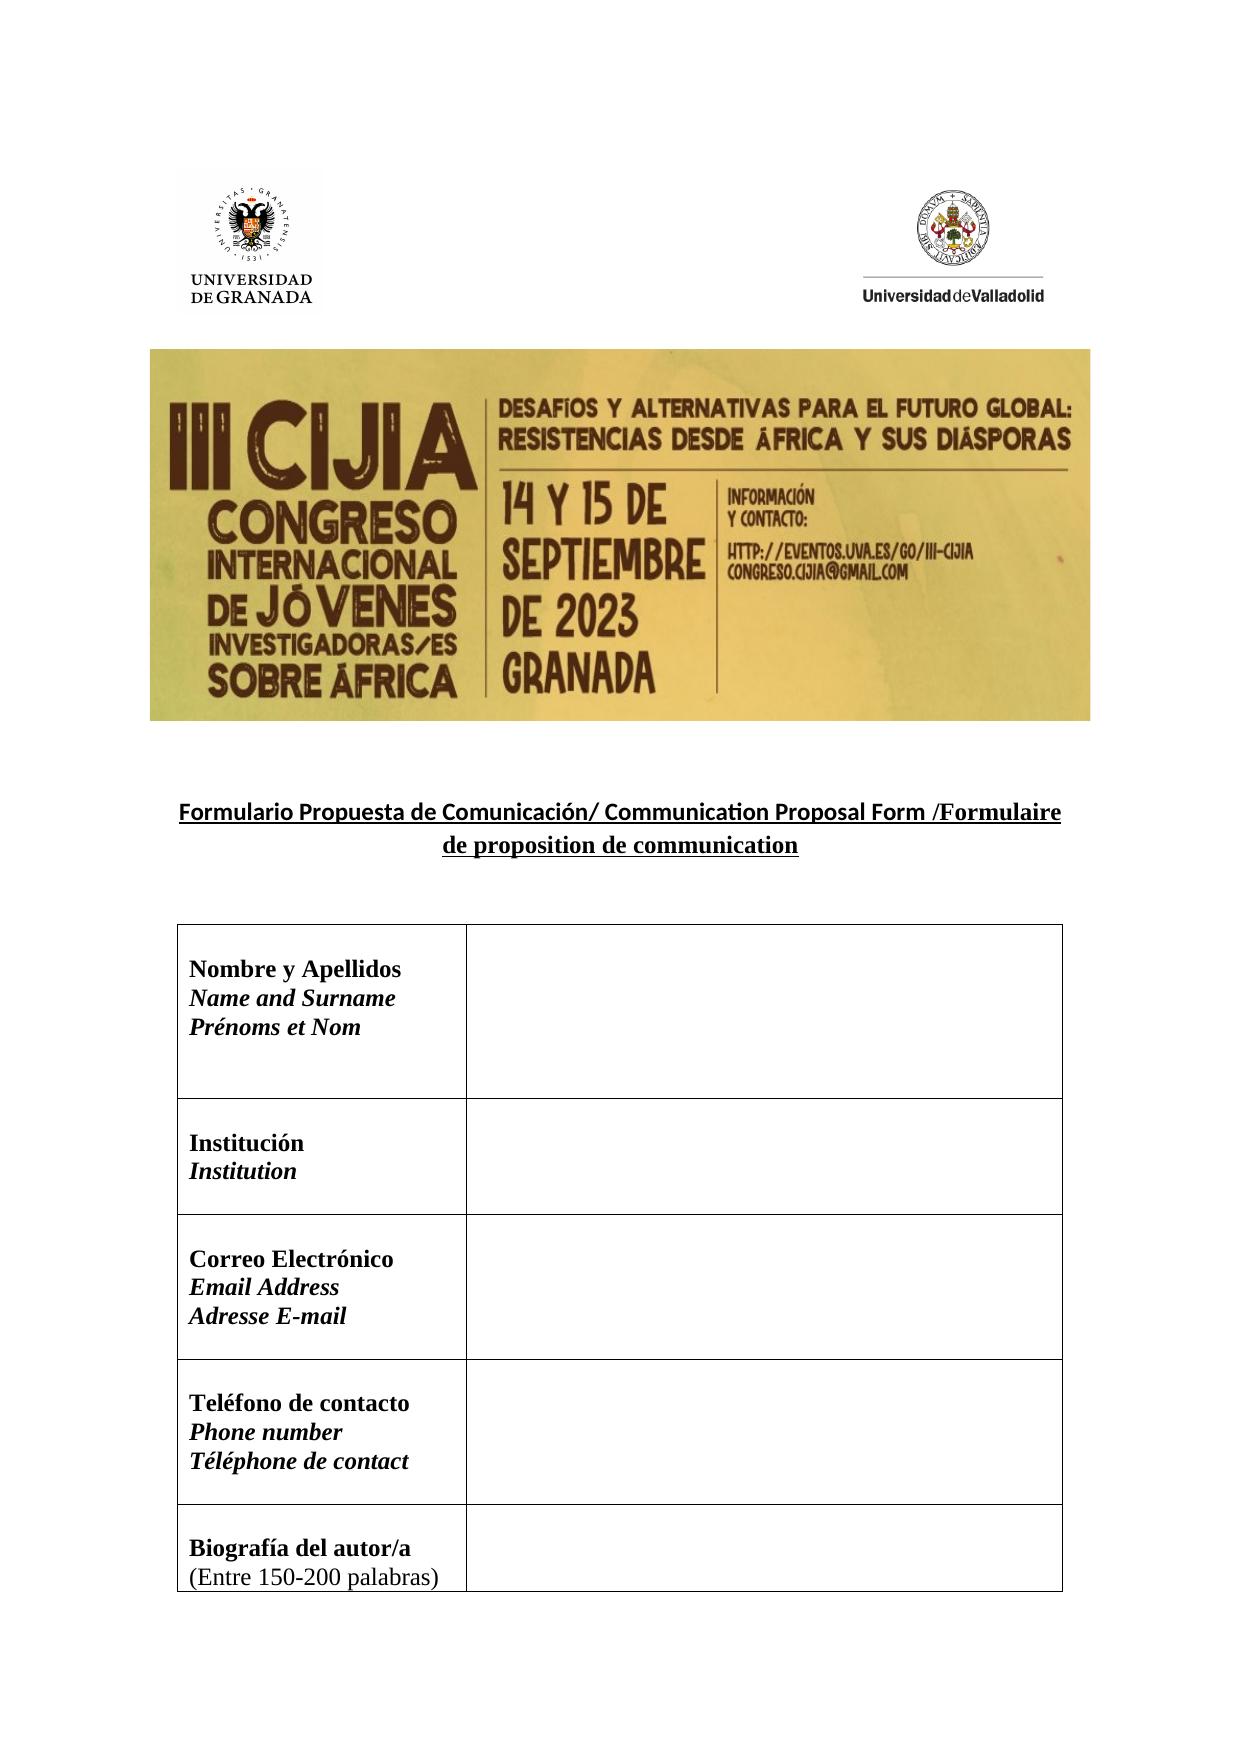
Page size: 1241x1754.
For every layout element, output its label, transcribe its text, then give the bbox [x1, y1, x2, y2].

picture [842, 166, 1063, 317]
table_cell [467, 1505, 1062, 1591]
table_cell [467, 1215, 1062, 1359]
table_cell [467, 1099, 1062, 1214]
table_cell Correo Electrónico Email Address Adresse E-mail [178, 1215, 466, 1359]
table_cell Institución Institution [178, 1099, 466, 1214]
table_header [467, 925, 1062, 1098]
picture [177, 167, 324, 315]
text Formulario Propuesta de Comunicación/ Communication Proposal Form /Formulaire de proposition de communication [177, 796, 1063, 859]
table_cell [178, 1505, 466, 1591]
table_cell [467, 1360, 1062, 1503]
picture [149, 349, 1091, 721]
table_cell Teléfono de contacto Phone number Téléphone de contact [178, 1360, 466, 1503]
table_header Nombre y Apellidos Name and Surname Prénoms et Nom [178, 925, 466, 1098]
